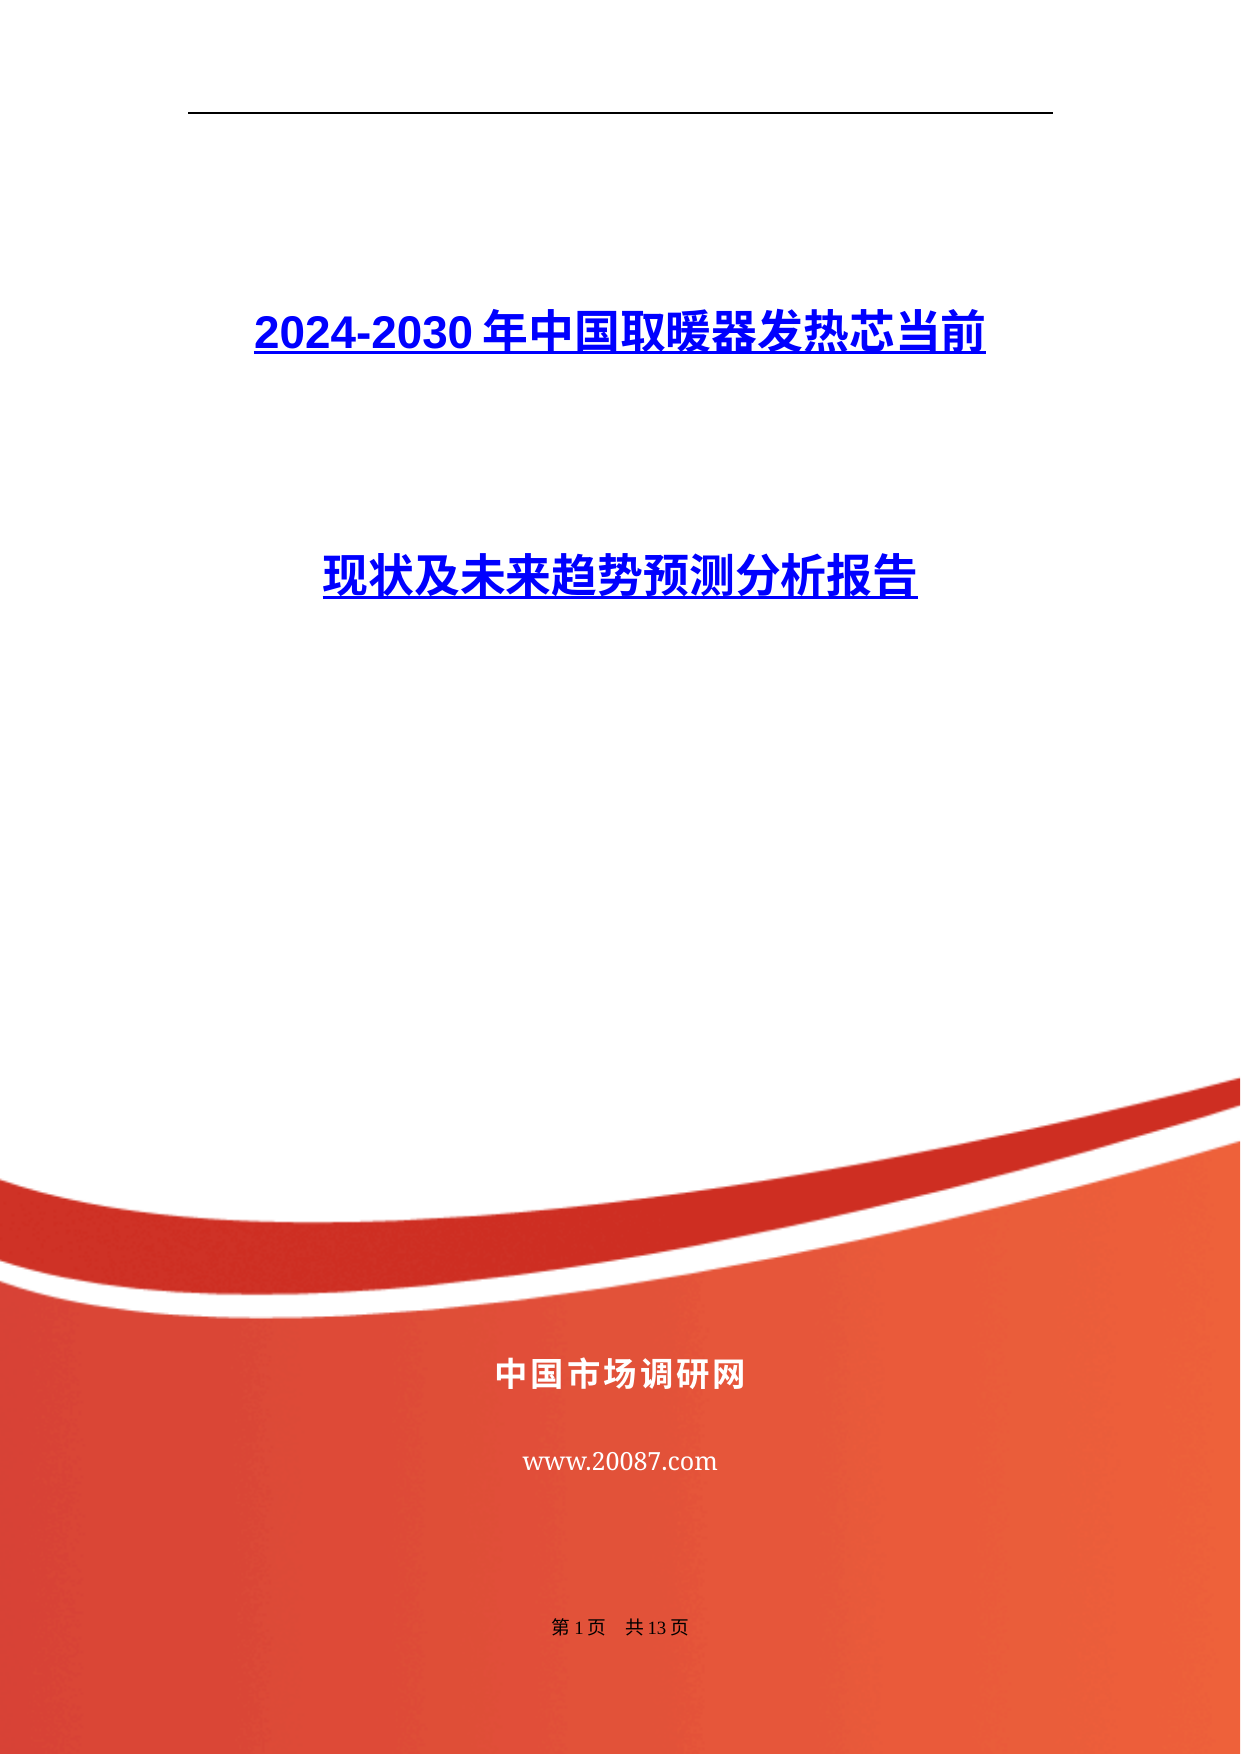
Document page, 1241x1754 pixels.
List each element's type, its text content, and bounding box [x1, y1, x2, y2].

table_header 2024-2030年中国取暖器发热芯当前现状及未来趋势预测分析报告 [188, 207, 1053, 773]
subtitle 中国市场调研网 [187, 1339, 1053, 1404]
text www.20087.com [187, 1428, 1053, 1493]
picture [0, 1006, 1241, 1754]
